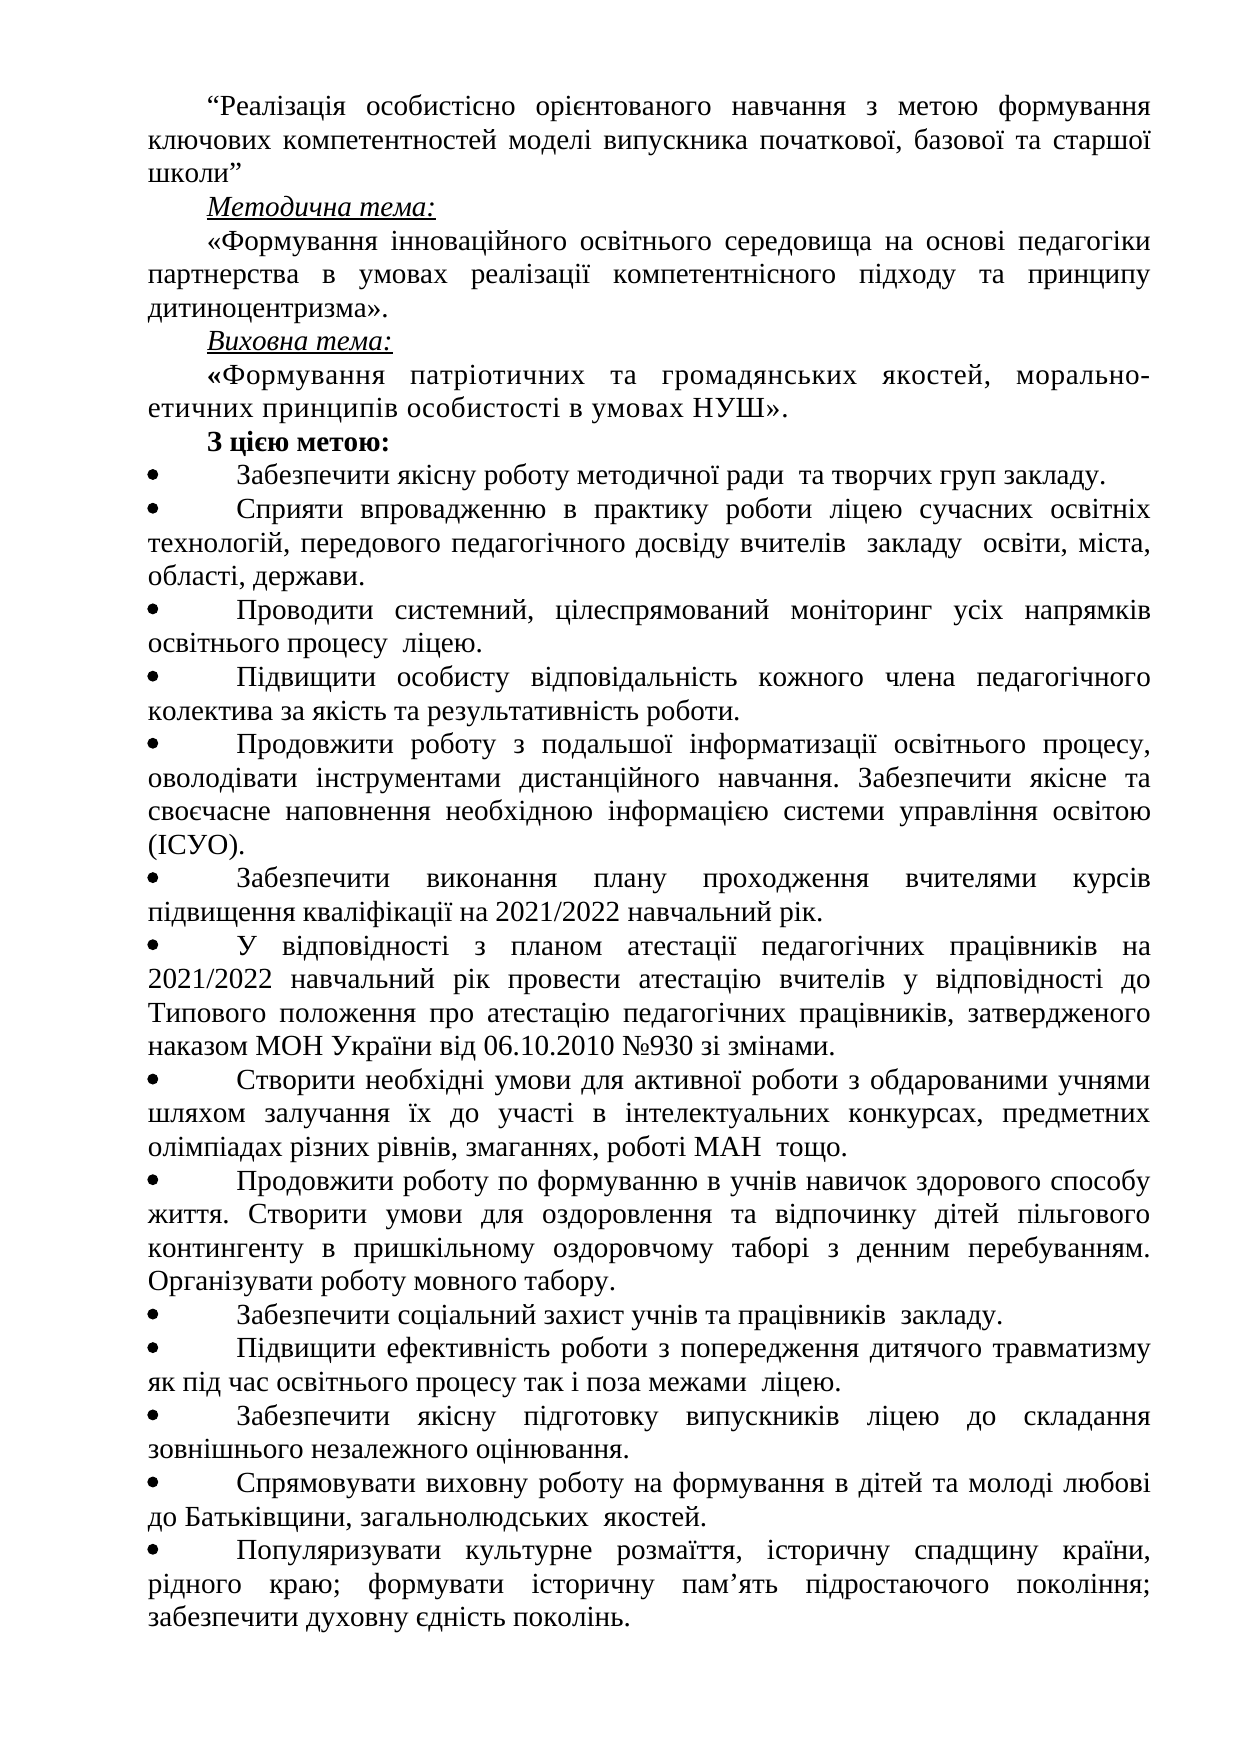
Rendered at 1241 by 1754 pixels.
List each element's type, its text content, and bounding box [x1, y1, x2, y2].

list Сприяти впровадженню в практику роботи ліцею сучасних освітніх технологій, передового педагогічного досвіду вчителів закладу освіти, міста, області, держави. [148, 491, 1152, 592]
text “Реалізація особистісно орієнтованого навчання з метою формування ключових компетентностей моделі випускника початкової, базової та старшої школи” [148, 88, 1152, 189]
text «Формування патріотичних та громадянських якостей, морально-етичних принципів особистості в умовах НУШ». [148, 357, 1152, 424]
text Виховна тема: [148, 323, 1152, 357]
text З цією метою: [148, 424, 1152, 457]
list Забезпечити якісну підготовку випускників ліцею до складання зовнішнього незалежного оцінювання. [148, 1398, 1152, 1465]
list Продовжити роботу по формуванню в учнів навичок здорового способу життя. Створити умови для оздоровлення та відпочинку дітей пільгового контингенту в пришкільному оздоровчому таборі з денним перебуванням. Організувати роботу мовного табору. [148, 1163, 1152, 1297]
list Спрямовувати виховну роботу на формування в дітей та молоді любові до Батьківщини, загальнолюдських якостей. [148, 1465, 1152, 1532]
list У відповідності з планом атестації педагогічних працівників на 2021/2022 навчальний рік провести атестацію вчителів у відповідності до Типового положення про атестацію педагогічних працівників, затвердженого наказом МОН України від 06.10.2010 №930 зі змінами. [148, 928, 1152, 1062]
list Забезпечити якісну роботу методичної ради та творчих груп закладу. [148, 457, 1152, 491]
text «Формування інноваційного освітнього середовища на основі педагогіки партнерства в умовах реалізації компетентнісного підходу та принципу дитиноцентризма». [148, 223, 1152, 323]
text Методична тема: [148, 189, 1152, 223]
list Продовжити роботу з подальшої інформатизації освітнього процесу, оволодівати інструментами дистанційного навчання. Забезпечити якісне та своєчасне наповнення необхідною інформацією системи управління освітою (ІСУО). [148, 726, 1152, 861]
list Підвищити ефективність роботи з попередження дитячого травматизму як під час освітнього процесу так і поза межами ліцею. [148, 1331, 1152, 1398]
list Створити необхідні умови для активної роботи з обдарованими учнями шляхом залучання їх до участі в інтелектуальних конкурсах, предметних олімпіадах різних рівнів, змаганнях, роботі МАН тощо. [148, 1062, 1152, 1163]
list Проводити системний, цілеспрямований моніторинг усіх напрямків освітнього процесу ліцею. [148, 592, 1152, 659]
list Підвищити особисту відповідальність кожного члена педагогічного колектива за якість та результативність роботи. [148, 659, 1152, 726]
list Популяризувати культурне розмаїття, історичну спадщину країни, рідного краю; формувати історичну пам’ять підростаючого покоління; забезпечити духовну єдність поколінь. [148, 1532, 1152, 1633]
list Забезпечити виконання плану проходження вчителями курсів підвищення кваліфікації на 2021/2022 навчальний рік. [148, 861, 1152, 928]
list Забезпечити соціальний захист учнів та працівників закладу. [148, 1297, 1152, 1331]
